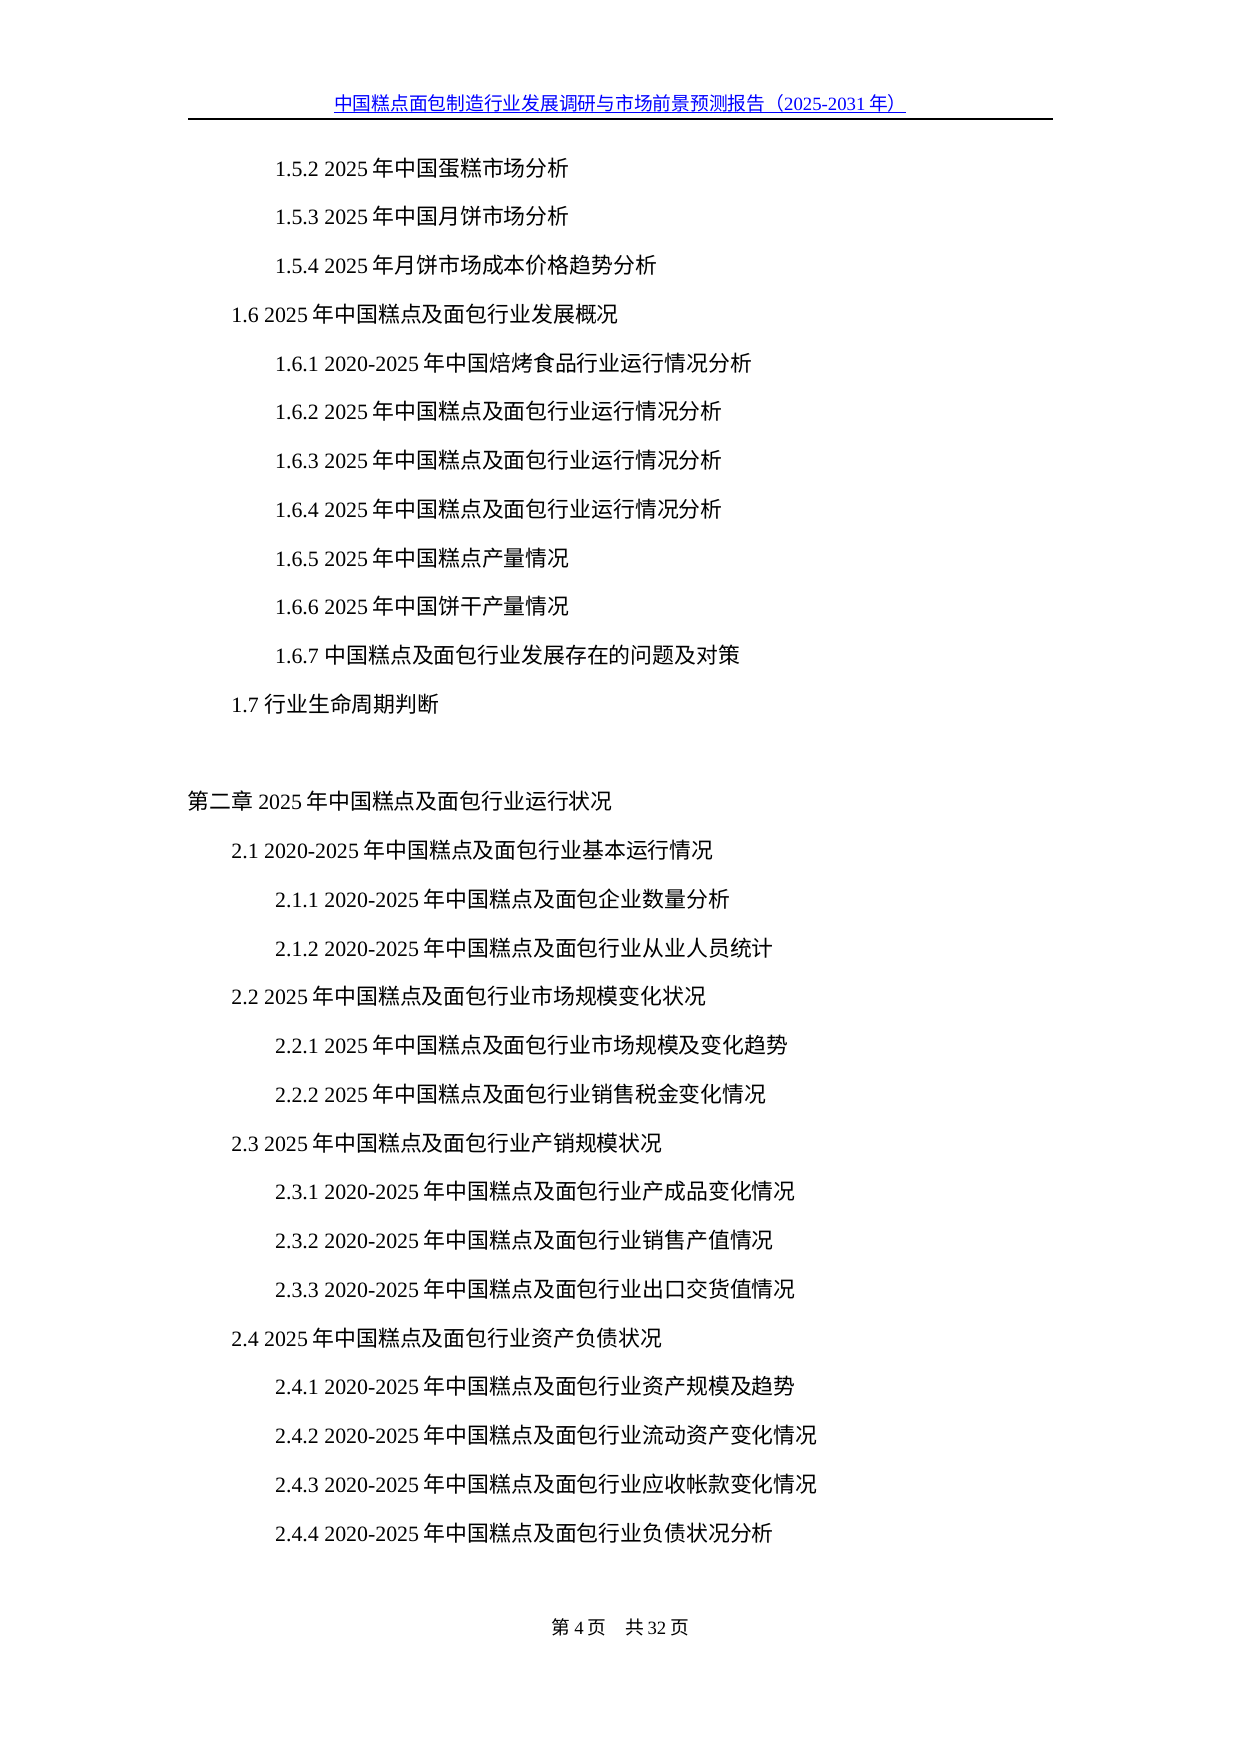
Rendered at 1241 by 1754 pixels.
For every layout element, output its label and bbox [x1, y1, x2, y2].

text [187, 150, 1053, 1548]
